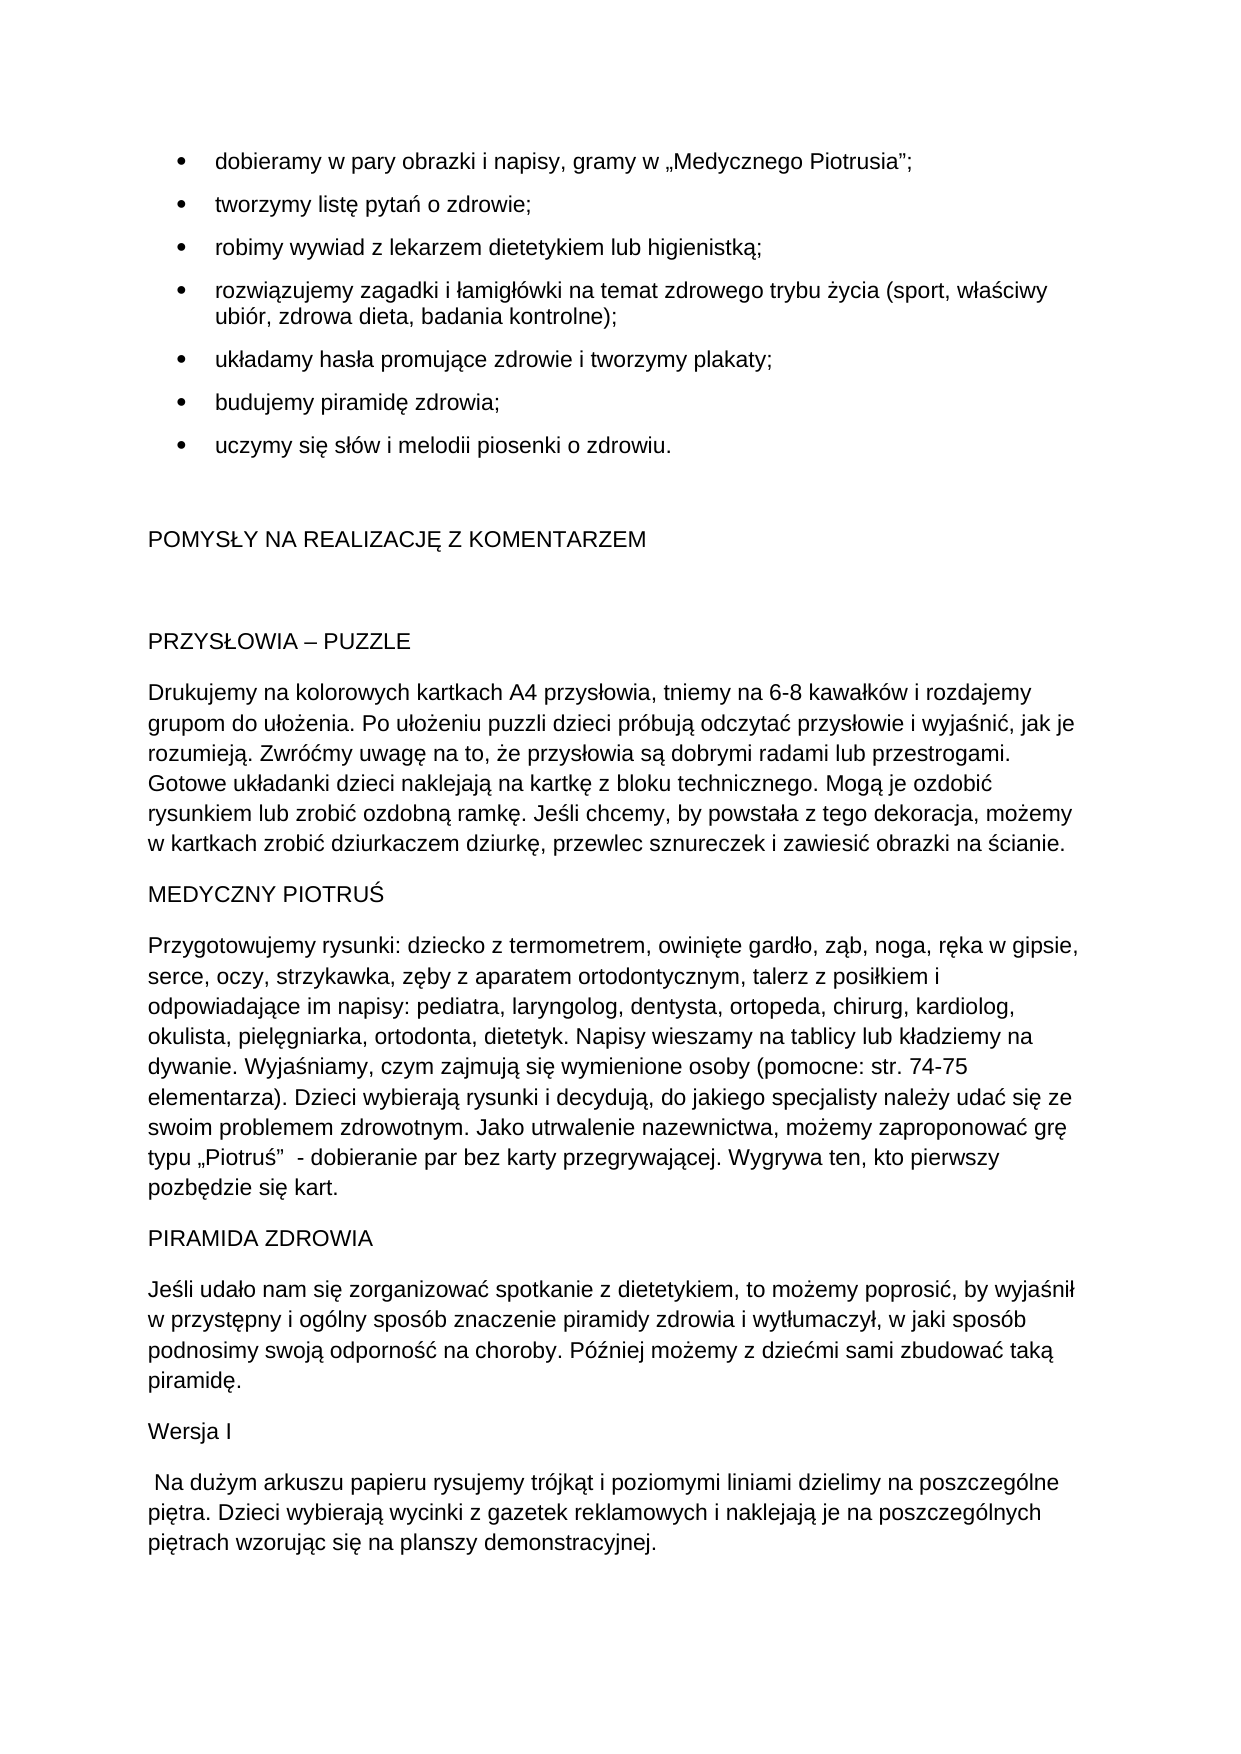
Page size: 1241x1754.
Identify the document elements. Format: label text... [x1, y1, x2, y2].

list tworzymy listę pytań o zdrowie; [177, 191, 1093, 217]
text PRZYSŁOWIA – PUZZLE [148, 628, 1093, 654]
list budujemy piramidę zdrowia; [177, 389, 1093, 415]
list uczymy się słów i melodii piosenki o zdrowiu. [177, 432, 1093, 458]
text Przygotowujemy rysunki: dziecko z termometrem, owinięte gardło, ząb, noga, ręka w gipsie, serce, oczy, strzykawka, zęby z aparatem ortodontycznym, talerz z posiłkiem i odpowiadające im napisy: pediatra, laryngolog, dentysta, ortopeda, chirurg, kardiolog, okulista, pielęgniarka, ortodonta, dietetyk. Napisy wieszamy na tablicy lub kładziemy na dywanie. Wyjaśniamy, czym zajmują się wymienione osoby (pomocne: str. 74-75 elementarza). Dzieci wybierają rysunki i decydują, do jakiego specjalisty należy udać się ze swoim problemem zdrowotnym. Jako utrwalenie nazewnictwa, możemy zaproponować grę typu „Piotruś” - dobieranie par bez karty przegrywającej. Wygrywa ten, kto pierwszy pozbędzie się kart. [148, 932, 1093, 1200]
text Drukujemy na kolorowych kartkach A4 przysłowia, tniemy na 6-8 kawałków i rozdajemy grupom do ułożenia. Po ułożeniu puzzli dzieci próbują odczytać przysłowie i wyjaśnić, jak je rozumieją. Zwróćmy uwagę na to, że przysłowia są dobrymi radami lub przestrogami. Gotowe układanki dzieci naklejają na kartkę z bloku technicznego. Mogą je ozdobić rysunkiem lub zrobić ozdobną ramkę. Jeśli chcemy, by powstała z tego dekoracja, możemy w kartkach zrobić dziurkaczem dziurkę, przewlec sznureczek i zawiesić obrazki na ścianie. [148, 679, 1093, 857]
text Wersja I [148, 1418, 1093, 1444]
text POMYSŁY NA REALIZACJĘ Z KOMENTARZEM [148, 526, 1093, 552]
text PIRAMIDA ZDROWIA [148, 1225, 1093, 1251]
list rozwiązujemy zagadki i łamigłówki na temat zdrowego trybu życia (sport, właściwy ubiór, zdrowa dieta, badania kontrolne); [177, 277, 1093, 329]
text MEDYCZNY PIOTRUŚ [148, 881, 1093, 908]
list układamy hasła promujące zdrowie i tworzymy plakaty; [177, 346, 1093, 372]
text Jeśli udało nam się zorganizować spotkanie z dietetykiem, to możemy poprosić, by wyjaśnił w przystępny i ogólny sposób znaczenie piramidy zdrowia i wytłumaczył, w jaki sposób podnosimy swoją odporność na choroby. Później możemy z dziećmi sami zbudować taką piramidę. [148, 1276, 1093, 1393]
list robimy wywiad z lekarzem dietetykiem lub higienistką; [177, 234, 1093, 260]
text Na dużym arkuszu papieru rysujemy trójkąt i poziomymi liniami dzielimy na poszczególne piętra. Dzieci wybierają wycinki z gazetek reklamowych i naklejają je na poszczególnych piętrach wzorując się na planszy demonstracyjnej. [148, 1469, 1093, 1556]
list dobieramy w pary obrazki i napisy, gramy w „Medycznego Piotrusia”; [177, 148, 1093, 174]
